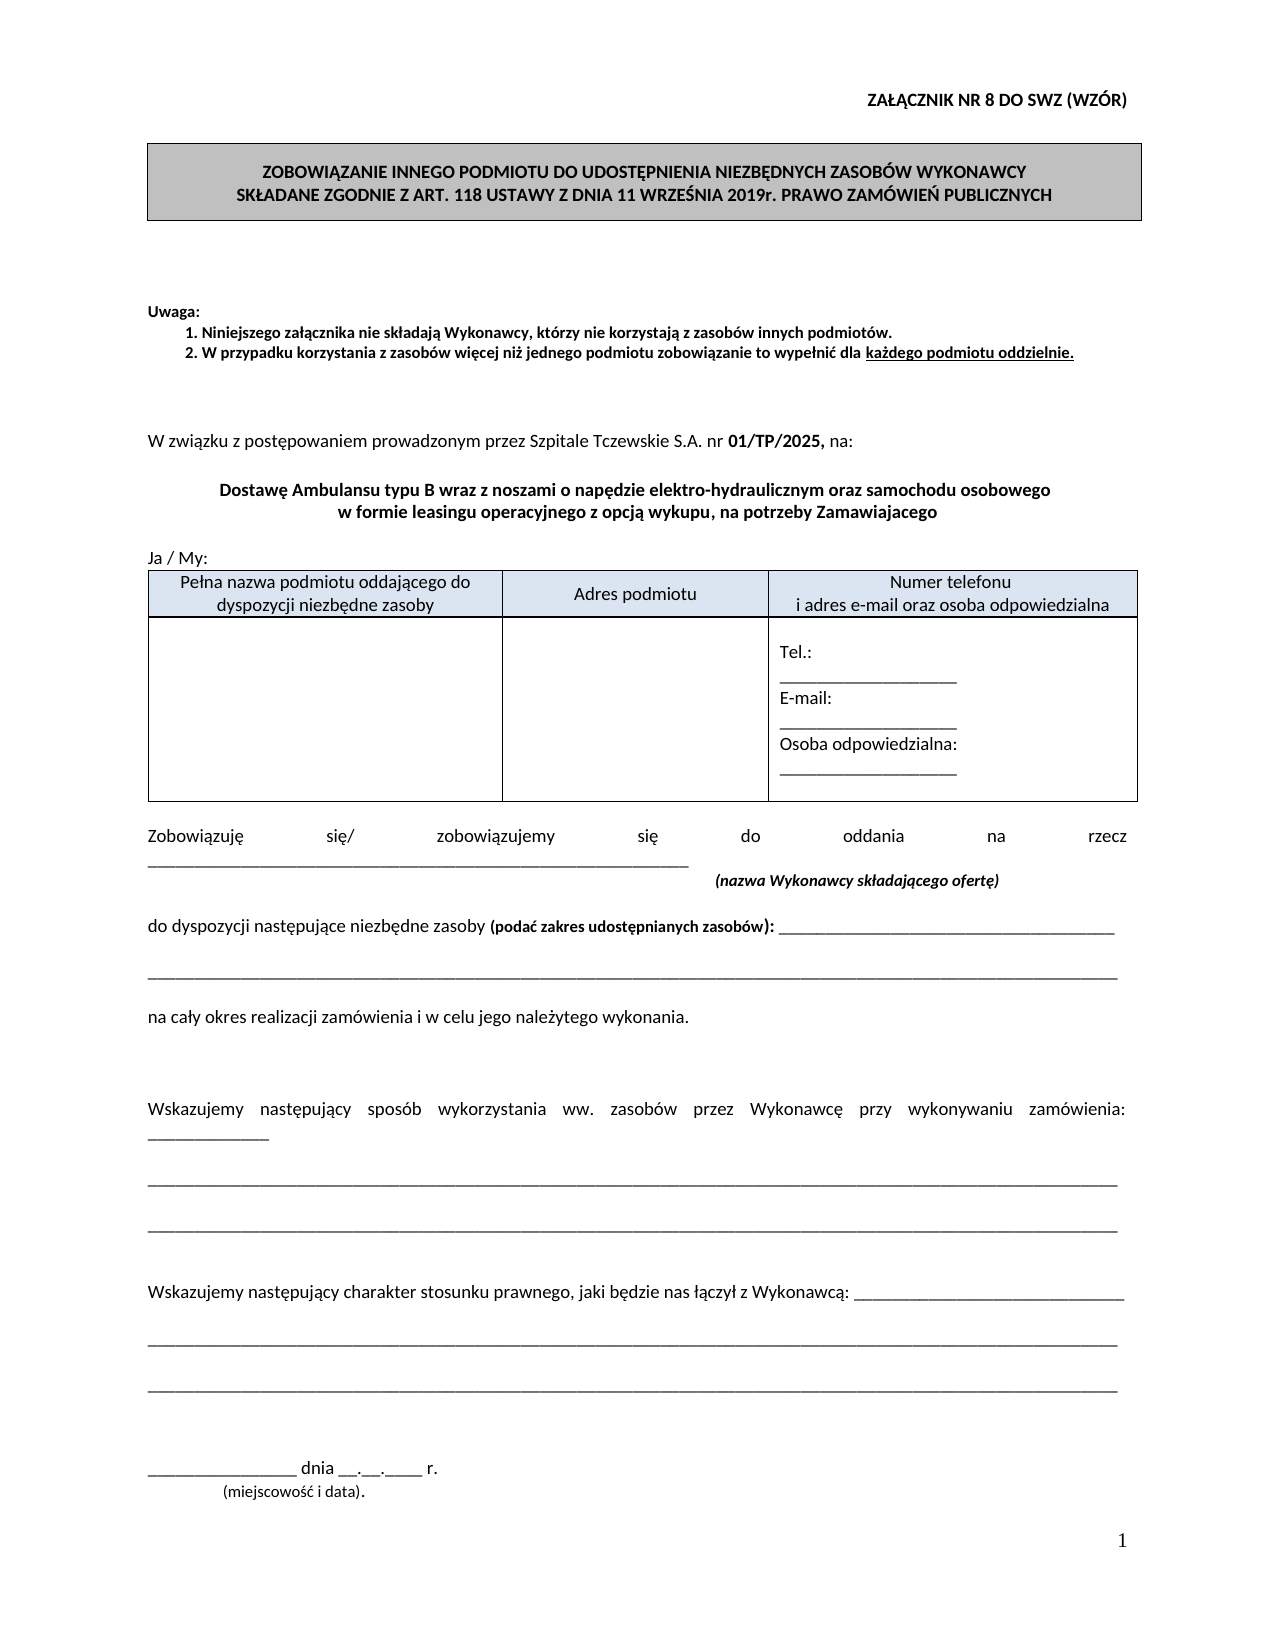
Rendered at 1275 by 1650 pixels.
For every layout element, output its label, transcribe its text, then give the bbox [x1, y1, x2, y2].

table_cell [503, 618, 768, 801]
text ________________________________________________________________________________________________________ [148, 1326, 1127, 1349]
text Ja / My: [148, 547, 1127, 569]
text ________________________________________________________________________________________________________ [148, 1372, 1127, 1395]
table_header Adres podmiotu [503, 571, 768, 616]
text Uwaga: [148, 221, 1127, 322]
text ________________________________________________________________________________________________________ [148, 959, 1127, 982]
text na cały okres realizacji zamówienia i w celu jego należytego wykonania. [148, 1005, 1127, 1028]
table_header Numer telefonu i adres e-mail oraz osoba odpowiedzialna [769, 571, 1137, 616]
text (nazwa Wykonawcy składającego ofertę) [590, 871, 1127, 891]
text Dostawę Ambulansu typu B wraz z noszami o napędzie elektro-hydraulicznym oraz samochodu osobowego w formie leasingu operacyjnego z opcją wykupu, na potrzeby Zamawiajacego [148, 478, 1127, 524]
text 1. Niniejszego załącznika nie składają Wykonawcy, którzy nie korzystają z zasobów innych podmiotów. [148, 322, 1127, 342]
table_cell [149, 618, 502, 801]
text 2. W przypadku korzystania z zasobów więcej niż jednego podmiotu zobowiązanie to wypełnić dla każdego podmiotu oddzielnie. [185, 342, 1127, 363]
text Wskazujemy następujący sposób wykorzystania ww. zasobów przez Wykonawcę przy wykonywaniu zamówienia: _____________ [148, 1097, 1127, 1143]
text W związku z postępowaniem prowadzonym przez Szpitale Tczewskie S.A. nr 01/TP/2025, na: [148, 429, 1127, 452]
text ZAŁĄCZNIK NR 8 DO SWZ (WZÓR) [148, 89, 1127, 112]
text (miejscowość i data). [223, 1479, 1127, 1502]
text ________________________________________________________________________________________________________ [148, 1212, 1127, 1234]
text Wskazujemy następujący charakter stosunku prawnego, jaki będzie nas łączył z Wykonawcą: _____________________________ [148, 1280, 1127, 1303]
table_header Pełna nazwa podmiotu oddającego do dyspozycji niezbędne zasoby [149, 571, 502, 616]
text ________________ dnia __.__.____ r. [148, 1456, 1127, 1479]
text do dyspozycji następujące niezbędne zasoby (podać zakres udostępnianych zasobów): ____________________________________ [148, 914, 1127, 937]
text ________________________________________________________________________________________________________ [148, 1166, 1127, 1189]
table_cell Tel.: ___________________ E-mail: ___________________ Osoba odpowiedzialna: ___________________ [769, 618, 1137, 801]
text Zobowiązuję się/ zobowiązujemy się do oddania na rzecz __________________________________________________________ [148, 825, 1127, 871]
